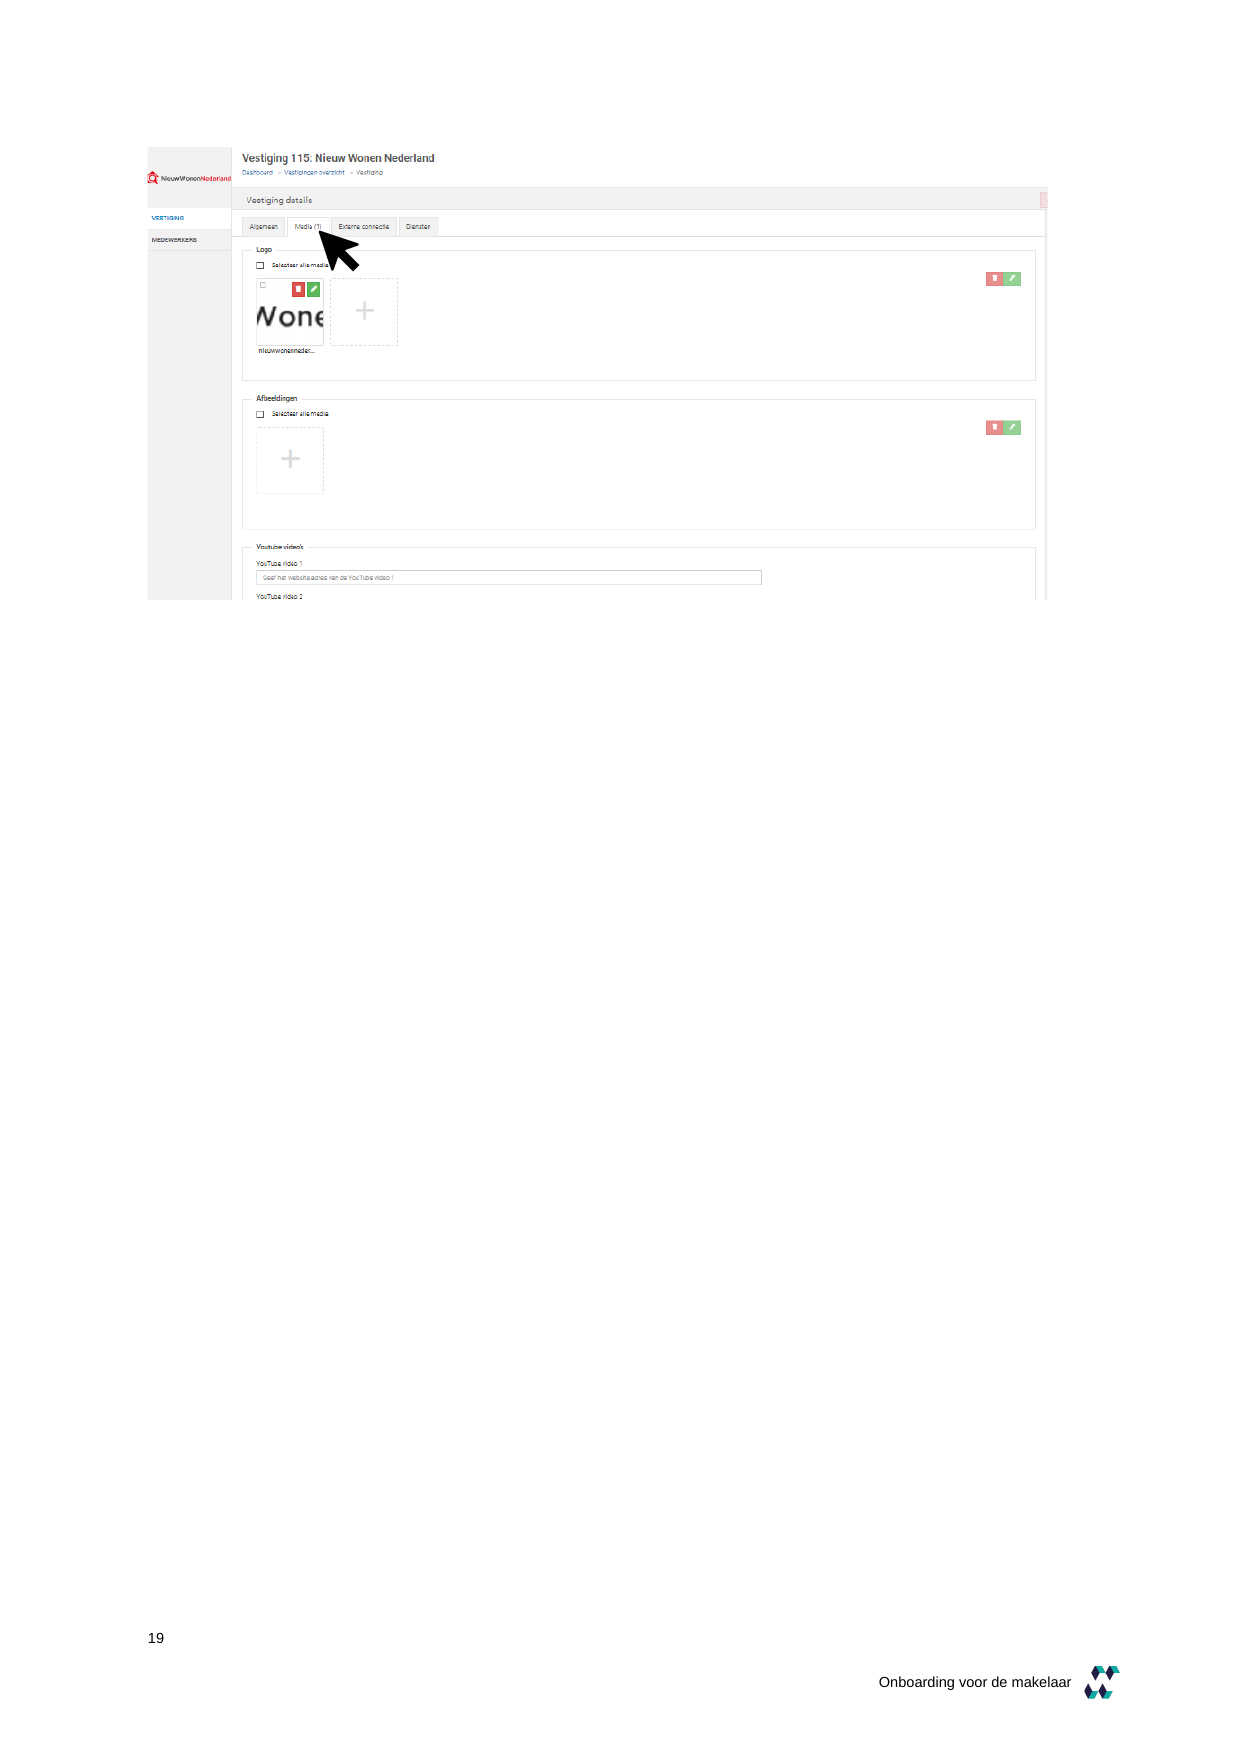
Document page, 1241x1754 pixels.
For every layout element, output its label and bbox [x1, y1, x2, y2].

picture [1084, 1666, 1120, 1699]
picture [147, 147, 1048, 600]
